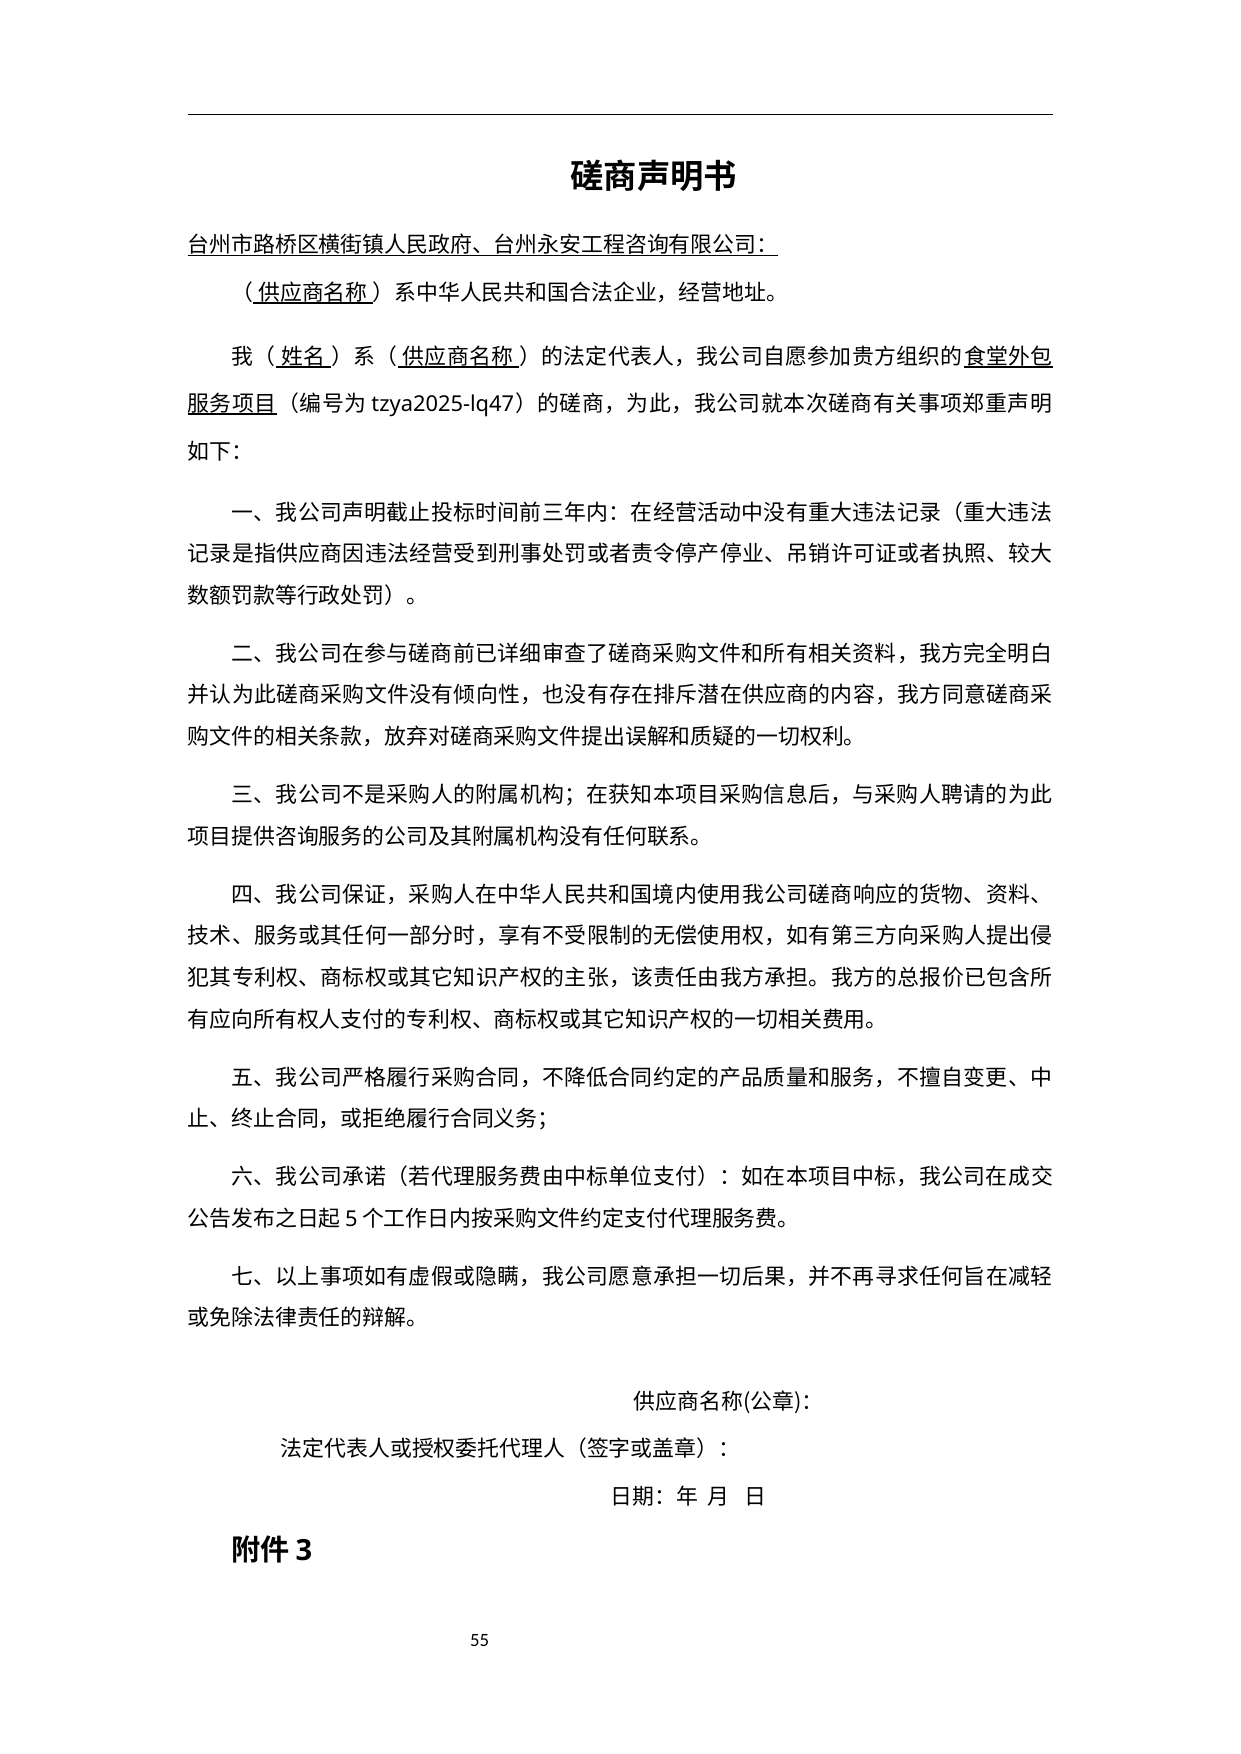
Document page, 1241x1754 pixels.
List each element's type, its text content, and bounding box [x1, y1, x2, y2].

text 五、我公司严格履行采购合同，不降低合同约定的产品质量和服务，不擅自变更、中止、终止合同，或拒绝履行合同义务； [187, 1052, 1053, 1135]
text （ 供应商名称 ）系中华人民共和国合法企业，经营地址。 [187, 275, 1053, 307]
text 台州市路桥区横街镇人民政府、台州永安工程咨询有限公司： [187, 227, 1053, 259]
text 附件3 [187, 1526, 1003, 1569]
list 二、我公司在参与磋商前已详细审查了磋商采购文件和所有相关资料，我方完全明白并认为此磋商采购文件没有倾向性，也没有存在排斥潜在供应商的内容，我方同意磋商采购文件的相关条款，放弃对磋商采购文件提出误解和质疑的一切权利。 [187, 628, 1053, 753]
text 四、我公司保证，采购人在中华人民共和国境内使用我公司磋商响应的货物、资料、技术、服务或其任何一部分时，享有不受限制的无偿使用权，如有第三方向采购人提出侵犯其专利权、商标权或其它知识产权的主张，该责任由我方承担。我方的总报价已包含所有应向所有权人支付的专利权、商标权或其它知识产权的一切相关费用。 [187, 869, 1053, 1035]
text 三、我公司不是采购人的附属机构；在获知本项目采购信息后，与采购人聘请的为此项目提供咨询服务的公司及其附属机构没有任何联系。 [187, 769, 1053, 852]
text 我（ 姓名 ）系（ 供应商名称 ）的法定代表人，我公司自愿参加贵方组织的食堂外包服务项目（编号为tzya2025-lq47）的磋商，为此，我公司就本次磋商有关事项郑重声明如下： [187, 339, 1053, 466]
text 六、我公司承诺（若代理服务费由中标单位支付）：如在本项目中标，我公司在成交公告发布之日起5个工作日内按采购文件约定支付代理服务费。 [187, 1151, 1053, 1234]
text 日期：年 月 日 [187, 1479, 1003, 1511]
text 法定代表人或授权委托代理人（签字或盖章）： [187, 1431, 1053, 1463]
text 磋商声明书 [187, 150, 1053, 198]
text 七、以上事项如有虚假或隐瞒，我公司愿意承担一切后果，并不再寻求任何旨在减轻或免除法律责任的辩解。 [187, 1251, 1053, 1334]
text 一、我公司声明截止投标时间前三年内：在经营活动中没有重大违法记录（重大违法记录是指供应商因违法经营受到刑事处罚或者责令停产停业、吊销许可证或者执照、较大数额罚款等行政处罚）。 [187, 487, 1053, 612]
text 供应商名称(公章)： [187, 1384, 1053, 1416]
